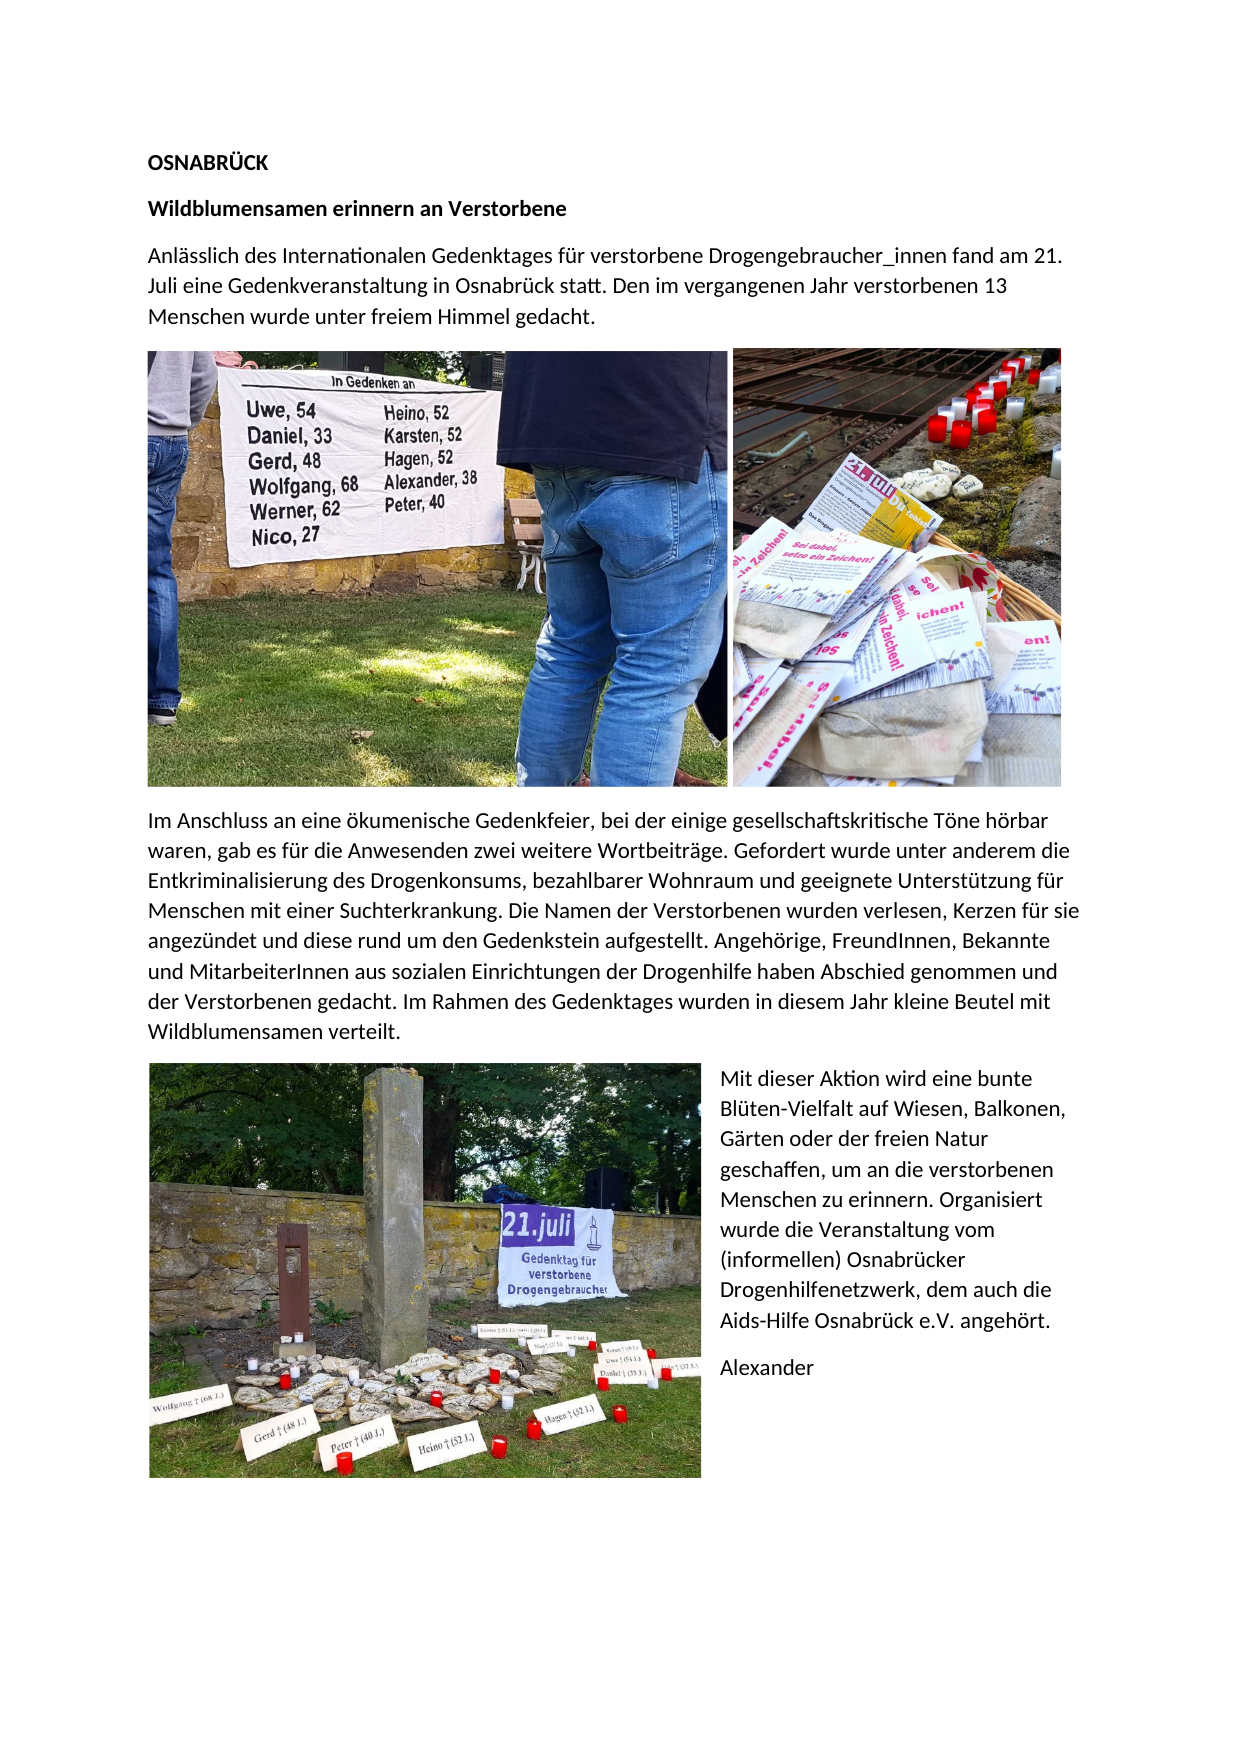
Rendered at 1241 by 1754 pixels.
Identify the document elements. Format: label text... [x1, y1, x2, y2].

picture [147, 1063, 701, 1476]
text OSNABRÜCK [148, 148, 1093, 176]
text Im Anschluss an eine ökumenische Gedenkfeier, bei der einige gesellschaftskritische Töne hörbar waren, gab es für die Anwesenden zwei weitere Wortbeiträge. Gefordert wurde unter anderem die Entkriminalisierung des Drogenkonsums, bezahlbarer Wohnraum und geeignete Unterstützung für Menschen mit einer Suchterkrankung. Die Namen der Verstorbenen wurden verlesen, Kerzen für sie angezündet und diese rund um den Gedenkstein aufgestellt. Angehörige, FreundInnen, Bekannte und MitarbeiterInnen aus sozialen Einrichtungen der Drogenhilfe haben Abschied genommen und der Verstorbenen gedacht. Im Rahmen des Gedenktages wurden in diesem Jahr kleine Beutel mit Wildblumensamen verteilt. [148, 806, 1093, 1045]
picture [147, 351, 728, 787]
text Wildblumensamen erinnern an Verstorbene [148, 194, 1093, 222]
text Mit dieser Aktion wird eine bunte Blüten-Vielfalt auf Wiesen, Balkonen, Gärten oder der freien Natur geschaffen, um an die verstorbenen Menschen zu erinnern. Organisiert wurde die Veranstaltung vom (informellen) Osnabrücker Drogenhilfenetzwerk, dem auch die Aids-Hilfe Osnabrück e.V. angehört. [701, 1064, 1093, 1334]
text Alexander [701, 1353, 1093, 1381]
text Anlässlich des Internationalen Gedenktages für verstorbene Drogengebraucher_innen fand am 21. Juli eine Gedenkveranstaltung in Osnabrück statt. Den im vergangenen Jahr verstorbenen 13 Menschen wurde unter freiem Himmel gedacht. [148, 241, 1093, 330]
picture [733, 348, 1062, 787]
